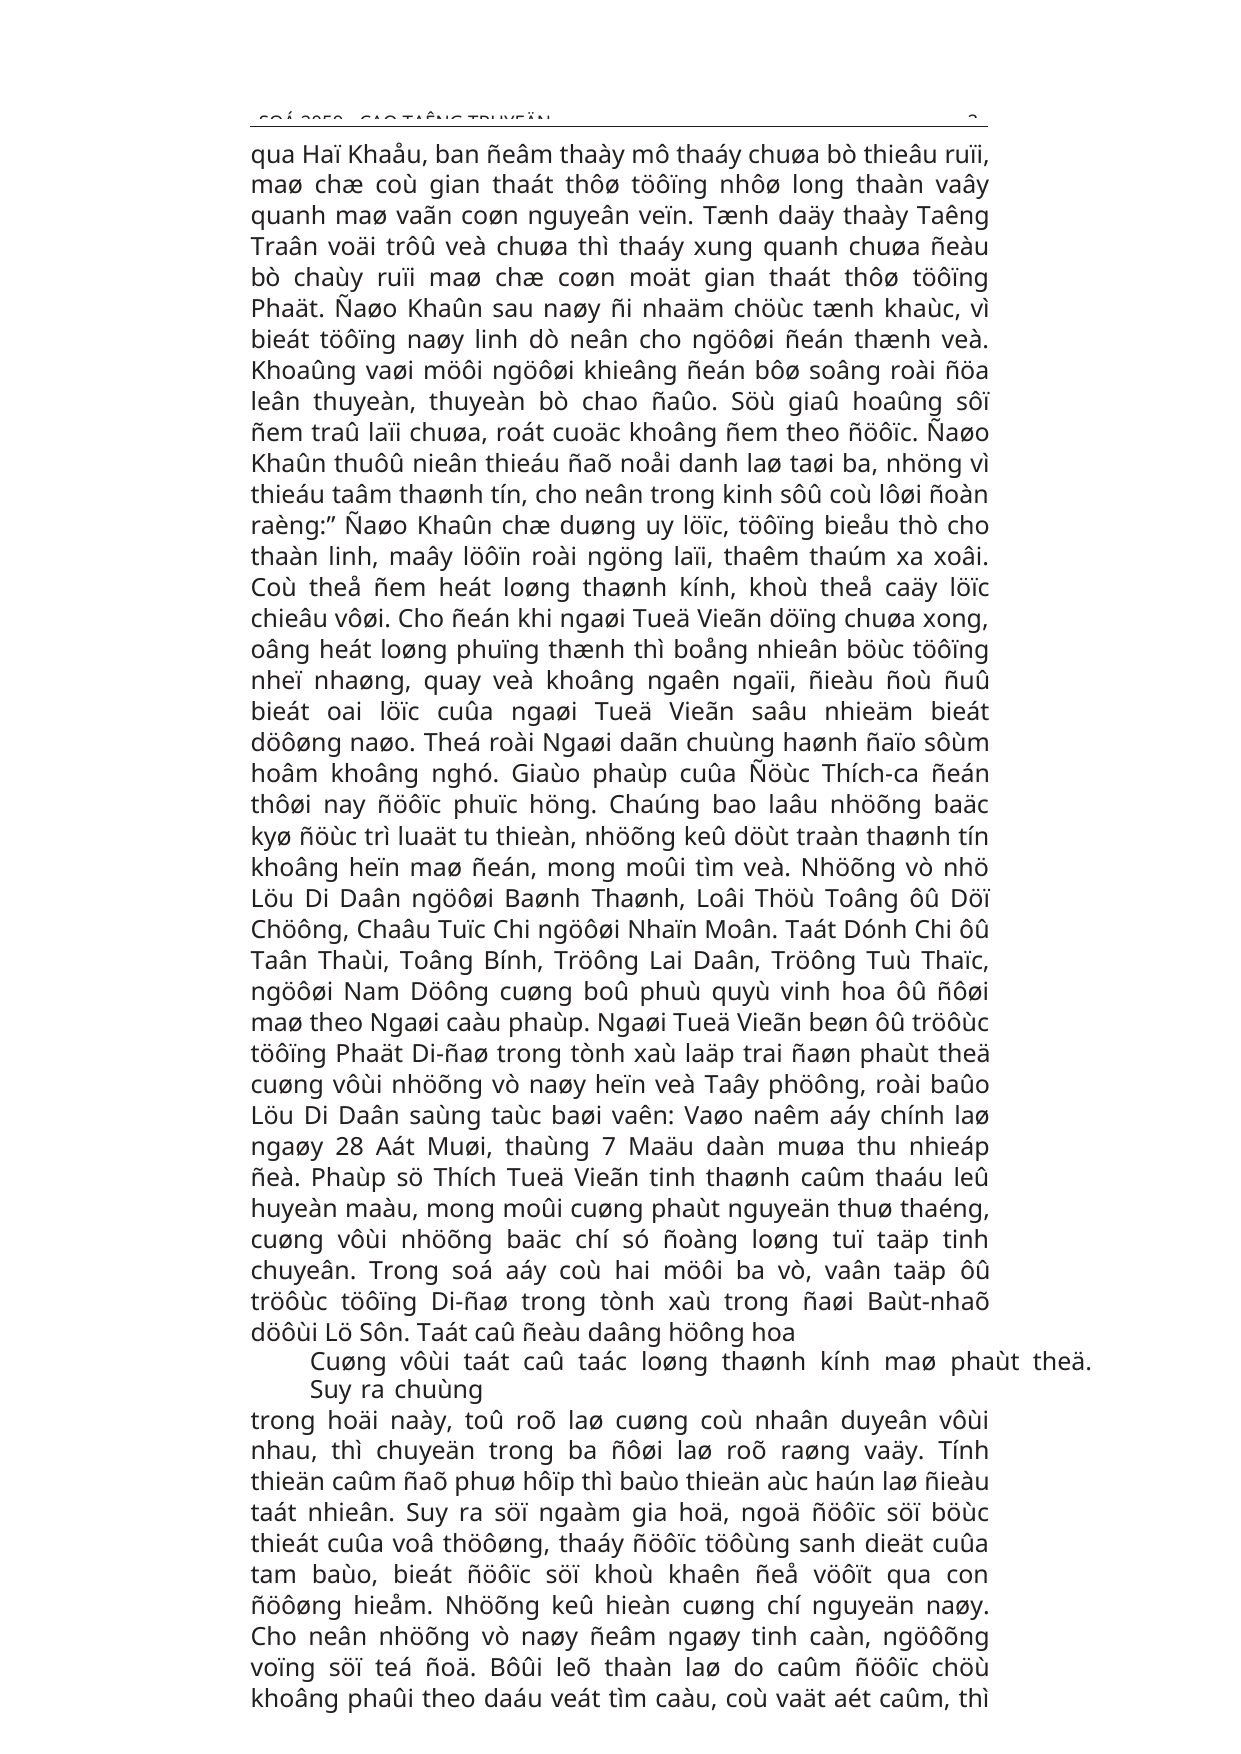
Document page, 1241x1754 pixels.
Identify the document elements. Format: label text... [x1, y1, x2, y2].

text Cuøng vôùi taát caû taác loøng thaønh kính maø phaùt theä. Suy ra chuùng [309, 1349, 1092, 1404]
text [250, 1404, 990, 1715]
text qua Haï Khaåu, ban ñeâm thaày mô thaáy chuøa bò thieâu ruïi, maø chæ coù gian thaát thôø töôïng nhôø long thaàn vaây quanh maø vaãn coøn nguyeân veïn. Tænh daäy thaày Taêng Traân voäi trôû veà chuøa thì thaáy xung quanh chuøa ñeàu bò chaùy ruïi maø chæ coøn moät gian thaát thôø töôïng Phaät. Ñaøo Khaûn sau naøy ñi nhaäm chöùc tænh khaùc, vì bieát töôïng naøy linh dò neân cho ngöôøi ñeán thænh veà. Khoaûng vaøi möôi ngöôøi khieâng ñeán bôø soâng roài ñöa leân thuyeàn, thuyeàn bò chao ñaûo. Söù giaû hoaûng sôï ñem traû laïi chuøa, roát cuoäc khoâng ñem theo ñöôïc. Ñaøo Khaûn thuôû nieân thieáu ñaõ noåi danh laø taøi ba, nhöng vì thieáu taâm thaønh tín, cho neân trong kinh sôû coù lôøi ñoàn raèng:” Ñaøo Khaûn chæ duøng uy löïc, töôïng bieåu thò cho thaàn linh, maây löôïn roài ngöng laïi, thaêm thaúm xa xoâi. Coù theå ñem heát loøng thaønh kính, khoù theå caäy löïc chieâu vôøi. Cho ñeán khi ngaøi Tueä Vieãn döïng chuøa xong, oâng heát loøng phuïng thænh thì boång nhieân böùc töôïng nheï nhaøng, quay veà khoâng ngaên ngaïi, ñieàu ñoù ñuû bieát oai löïc cuûa ngaøi Tueä Vieãn saâu nhieäm bieát döôøng naøo. Theá roài Ngaøi daãn chuùng haønh ñaïo sôùm hoâm khoâng nghó. Giaùo phaùp cuûa Ñöùc Thích-ca ñeán thôøi nay ñöôïc phuïc höng. Chaúng bao laâu nhöõng baäc kyø ñöùc trì luaät tu thieàn, nhöõng keû döùt traàn thaønh tín khoâng heïn maø ñeán, mong moûi tìm veà. Nhöõng vò nhö Löu Di Daân ngöôøi Baønh Thaønh, Loâi Thöù Toâng ôû Döï Chöông, Chaâu Tuïc Chi ngöôøi Nhaïn Moân. Taát Dónh Chi ôû Taân Thaùi, Toâng Bính, Tröông Lai Daân, Tröông Tuù Thaïc, ngöôøi Nam Döông cuøng boû phuù quyù vinh hoa ôû ñôøi maø theo Ngaøi caàu phaùp. Ngaøi Tueä Vieãn beøn ôû tröôùc töôïng Phaät Di-ñaø trong tònh xaù laäp trai ñaøn phaùt theä cuøng vôùi nhöõng vò naøy heïn veà Taây phöông, roài baûo Löu Di Daân saùng taùc baøi vaên: Vaøo naêm aáy chính laø ngaøy 28 Aát Muøi, thaùng 7 Maäu daàn muøa thu nhieáp ñeà. Phaùp sö Thích Tueä Vieãn tinh thaønh caûm thaáu leû huyeàn maàu, mong moûi cuøng phaùt nguyeän thuø thaéng, cuøng vôùi nhöõng baäc chí só ñoàng loøng tuï taäp tinh chuyeân. Trong soá aáy coù hai möôi ba vò, vaân taäp ôû tröôùc töôïng Di-ñaø trong tònh xaù trong ñaøi Baùt-nhaõ döôùi Lö Sôn. Taát caû ñeàu daâng höông hoa [250, 138, 990, 1349]
